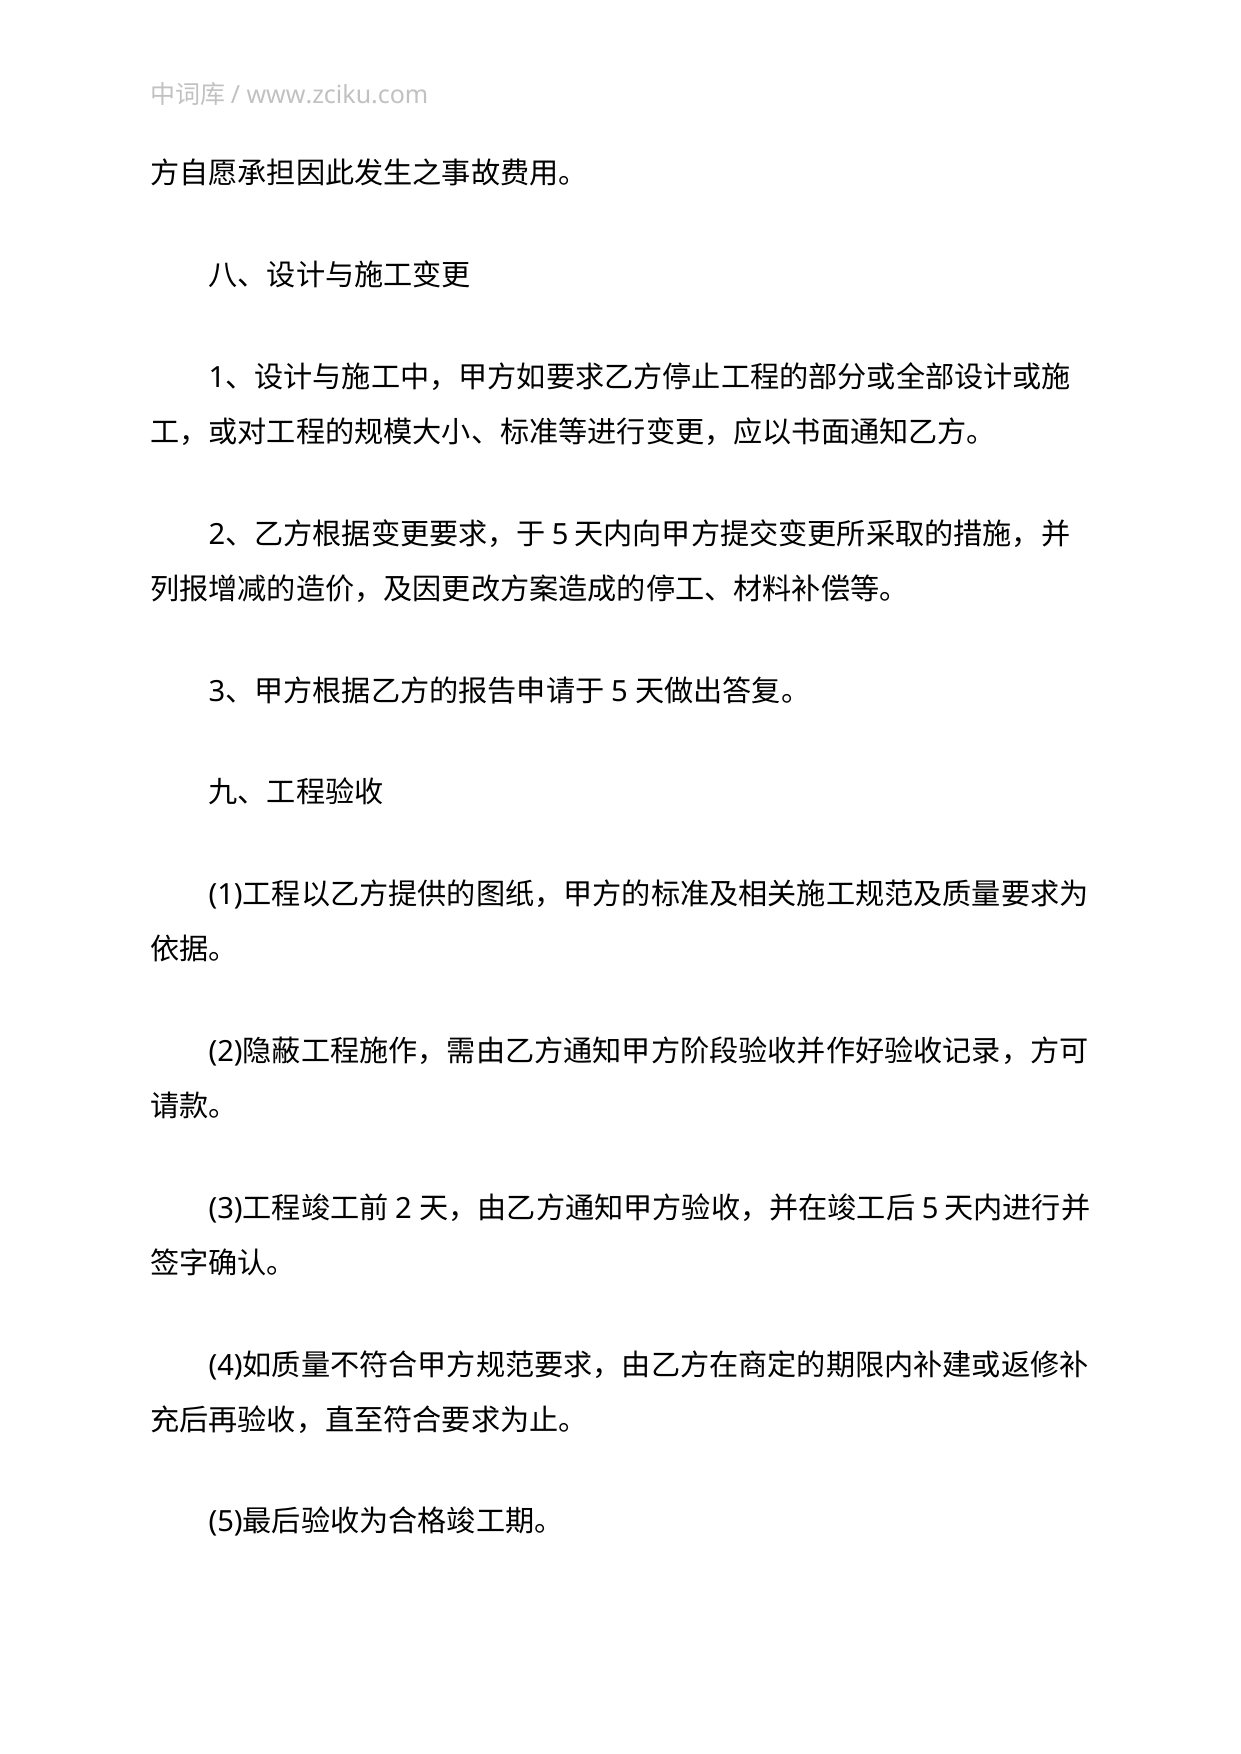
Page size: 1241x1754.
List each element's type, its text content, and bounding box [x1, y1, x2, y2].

text (1)工程以乙方提供的图纸，甲方的标准及相关施工规范及质量要求为依据。 [150, 871, 1090, 968]
text 八、设计与施工变更 [150, 252, 1090, 294]
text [150, 150, 1090, 192]
text (3)工程竣工前 2 天，由乙方通知甲方验收，并在竣工后 5天内进行并签字确认。 [150, 1184, 1090, 1282]
text (4)如质量不符合甲方规范要求，由乙方在商定的期限内补建或返修补充后再验收，直至符合要求为止。 [150, 1341, 1090, 1438]
text (5)最后验收为合格竣工期。 [150, 1498, 1090, 1540]
text 九、工程验收 [150, 769, 1090, 811]
text (2)隐蔽工程施作，需由乙方通知甲方阶段验收并作好验收记录，方可请款。 [150, 1028, 1090, 1125]
text 3、甲方根据乙方的报告申请于 5 天做出答复。 [150, 667, 1090, 709]
text 1、设计与施工中，甲方如要求乙方停止工程的部分或全部设计或施工，或对工程的规模大小、标准等进行变更，应以书面通知乙方。 [150, 353, 1090, 451]
text 2、乙方根据变更要求，于5天内向甲方提交变更所采取的措施，并列报增减的造价，及因更改方案造成的停工、材料补偿等。 [150, 510, 1090, 608]
